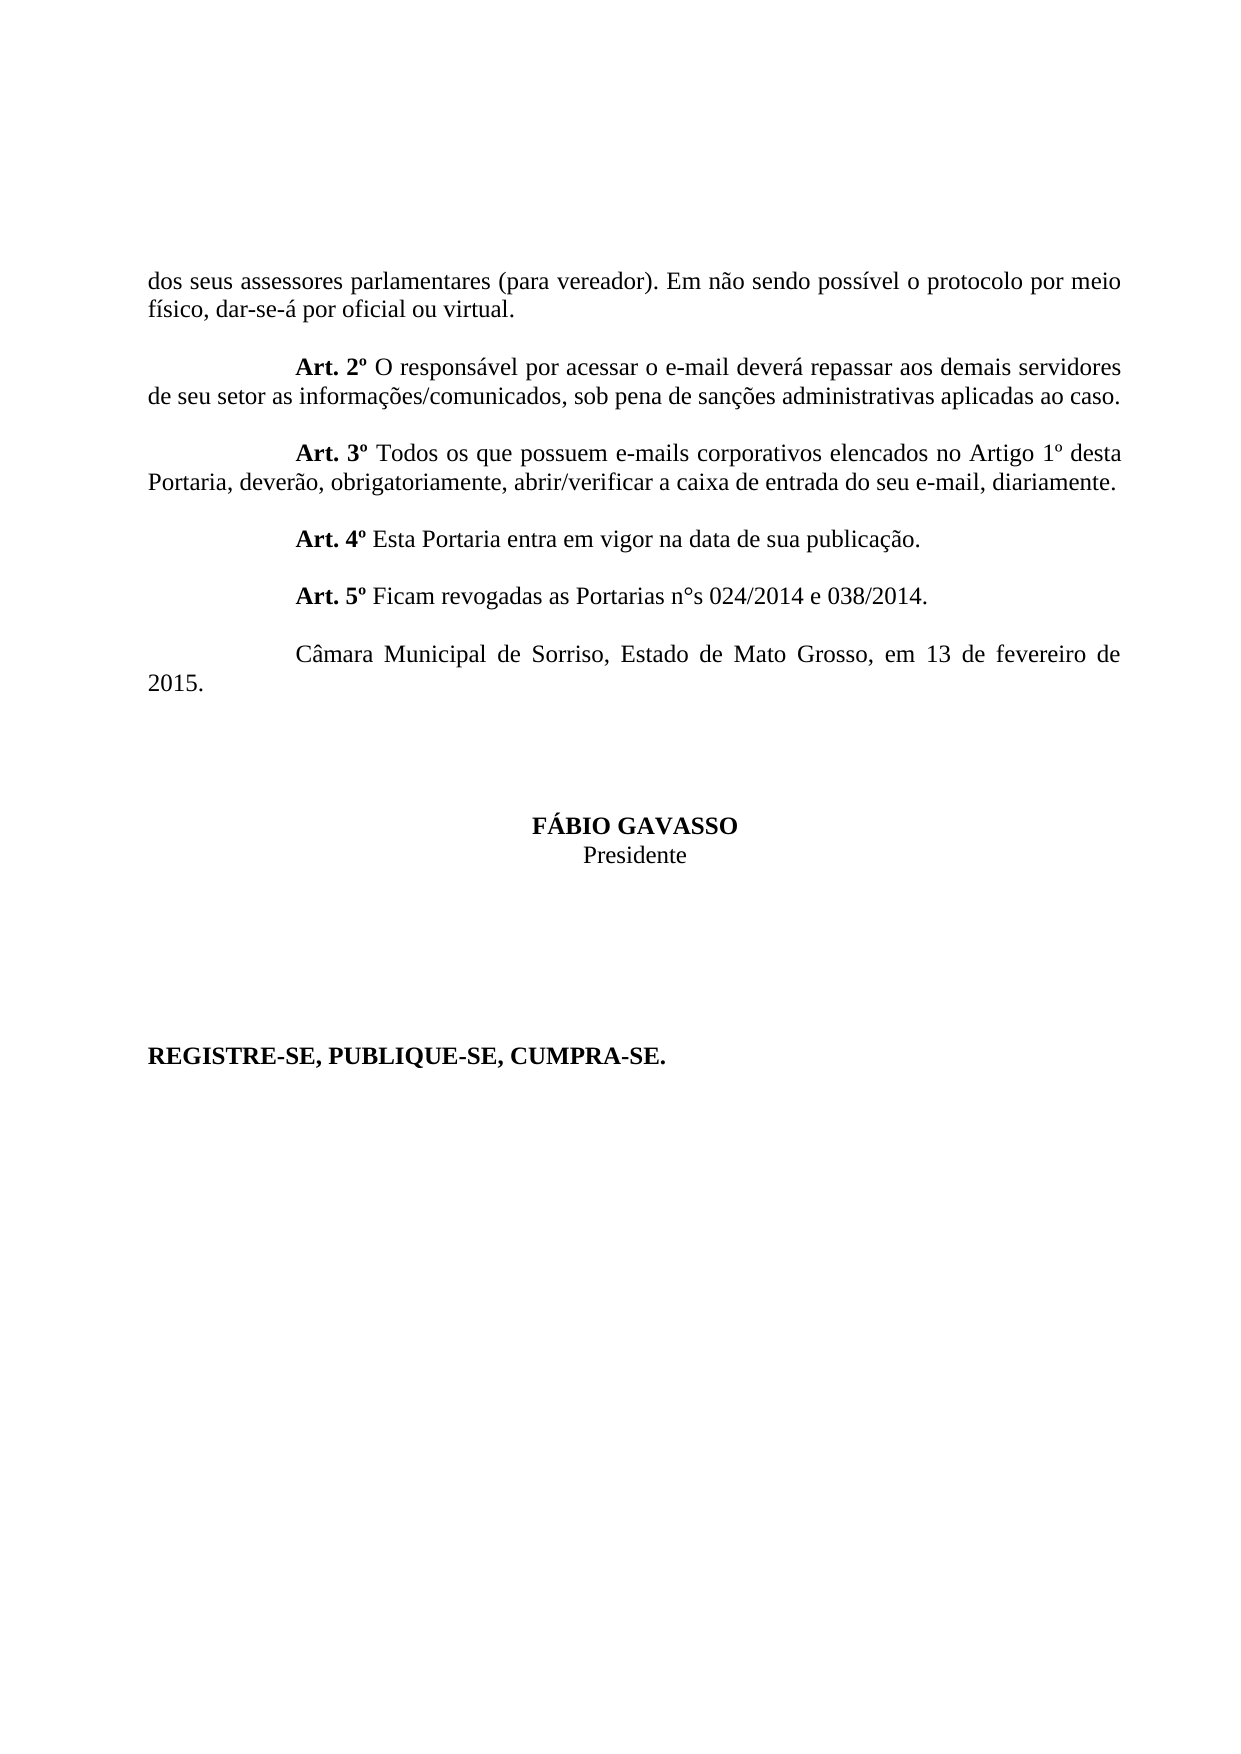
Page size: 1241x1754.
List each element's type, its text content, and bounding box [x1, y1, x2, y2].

text REGISTRE-SE, PUBLIQUE-SE, CUMPRA-SE. [148, 1041, 1122, 1070]
text Art. 4º Esta Portaria entra em vigor na data de sua publicação. [148, 524, 1122, 553]
text Câmara Municipal de Sorriso, Estado de Mato Grosso, em 13 de fevereiro de 2015. [148, 639, 1122, 696]
text Presidente [148, 840, 1122, 869]
text Art. 3º Todos os que possuem e-mails corporativos elencados no Artigo 1º desta Portaria, deverão, obrigatoriamente, abrir/verificar a caixa de entrada do seu e-mail, diariamente. [148, 438, 1122, 496]
text Art. 5º Ficam revogadas as Portarias n°s 024/2014 e 038/2014. [148, 581, 1122, 610]
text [148, 266, 1122, 323]
text Art. 2º O responsável por acessar o e-mail deverá repassar aos demais servidores de seu setor as informações/comunicados, sob pena de sanções administrativas aplicadas ao caso. [148, 352, 1122, 409]
text FÁBIO GAVASSO [148, 811, 1122, 840]
